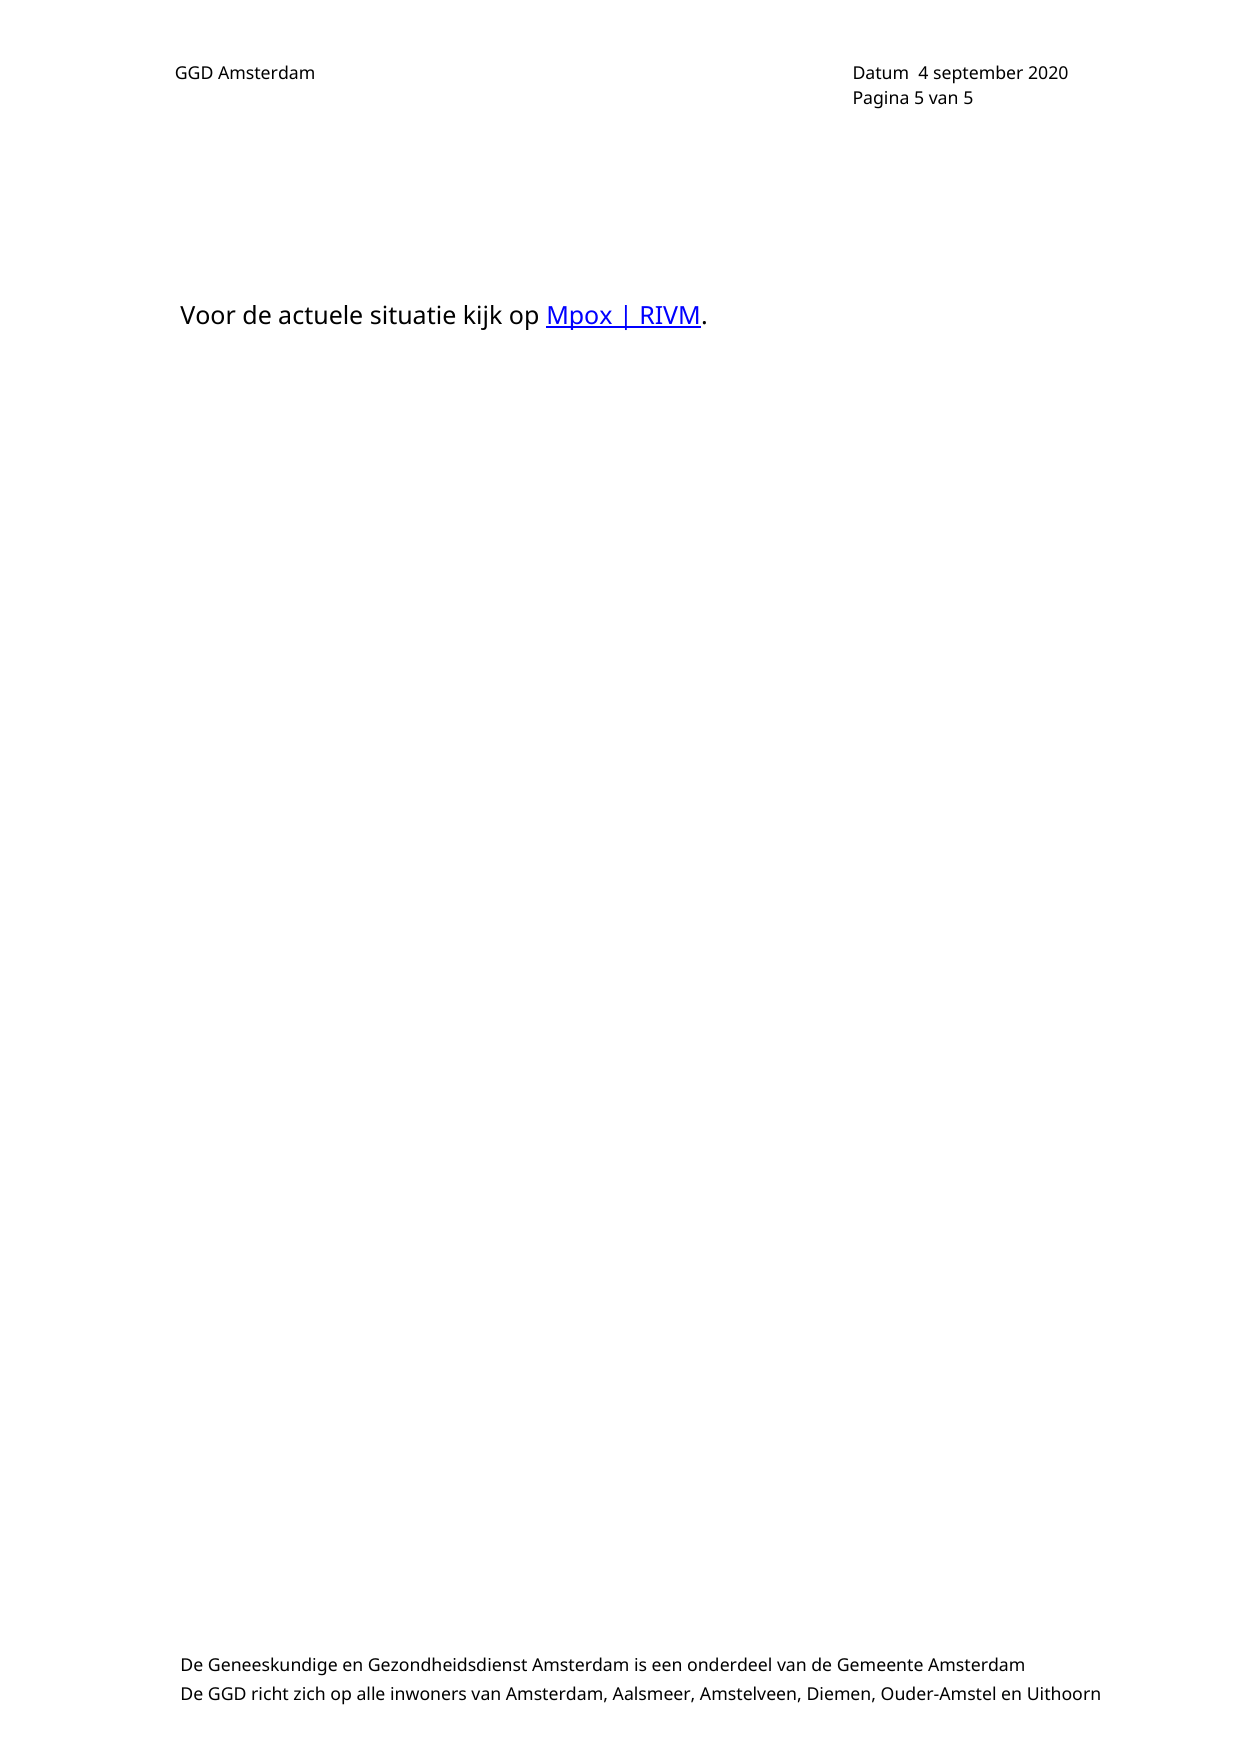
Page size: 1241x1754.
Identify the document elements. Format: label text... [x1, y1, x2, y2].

text Voor de actuele situatie kijk op Mpox | RIVM. [180, 301, 1133, 330]
